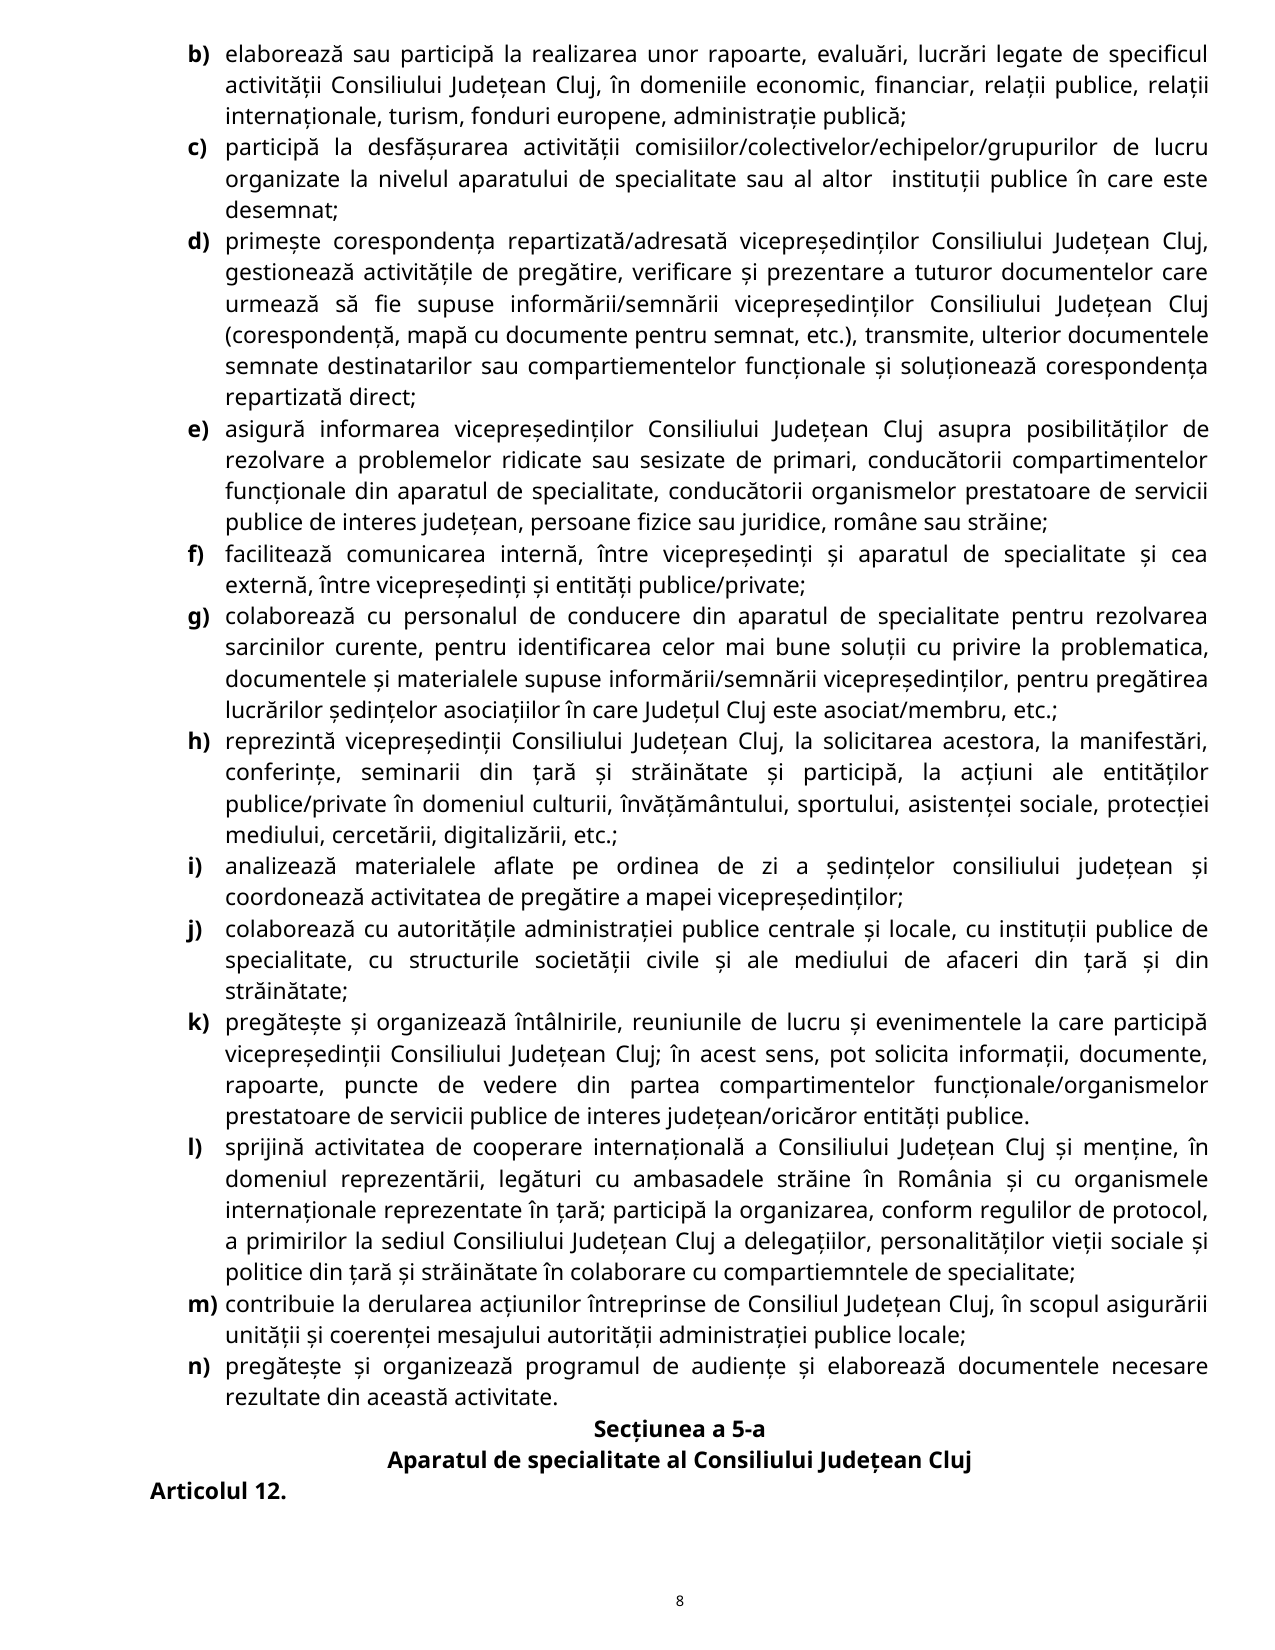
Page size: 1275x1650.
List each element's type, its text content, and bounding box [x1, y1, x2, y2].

text Aparatul de specialitate al Consiliului Județean Cluj [150, 1444, 1209, 1475]
list elaborează sau participă la realizarea unor rapoarte, evaluări, lucrări legate de specificul activităţii Consiliului Județean Cluj, în domeniile economic, financiar, relaţii publice, relaţii internaţionale, turism, fonduri europene, administraţie publică; [187, 37, 1209, 131]
list asigură informarea vicepreședinților Consiliului Județean Cluj asupra posibilităţilor de rezolvare a problemelor ridicate sau sesizate de primari, conducătorii compartimentelor funcționale din aparatul de specialitate, conducătorii organismelor prestatoare de servicii publice de interes judeţean, persoane fizice sau juridice, române sau străine; [187, 412, 1209, 537]
list participă la desfășurarea activității comisiilor/colectivelor/echipelor/grupurilor de lucru organizate la nivelul aparatului de specialitate sau al altor instituţii publice în care este desemnat; [187, 131, 1209, 225]
list colaborează cu personalul de conducere din aparatul de specialitate pentru rezolvarea sarcinilor curente, pentru identificarea celor mai bune soluţii cu privire la problematica, documentele şi materialele supuse informării/semnării vicepreședinților, pentru pregătirea lucrărilor ședințelor asociațiilor în care Județul Cluj este asociat/membru, etc.; [187, 600, 1209, 725]
list sprijină activitatea de cooperare internaţională a Consiliului Județean Cluj și menţine, în domeniul reprezentării, legături cu ambasadele străine în România şi cu organismele internaţionale reprezentate în ţară; participă la organizarea, conform regulilor de protocol, a primirilor la sediul Consiliului Județean Cluj a delegațiilor, personalităților vieții sociale și politice din țară și străinătate în colaborare cu compartiemntele de specialitate; [187, 1131, 1209, 1287]
list colaborează cu autorităţile administraţiei publice centrale şi locale, cu instituţii publice de specialitate, cu structurile societăţii civile şi ale mediului de afaceri din ţară şi din străinătate; [187, 912, 1209, 1006]
list facilitează comunicarea internă, între vicepreședinți și aparatul de specialitate și cea externă, între vicepreședinți și entități publice/private; [187, 537, 1209, 600]
list reprezintă vicepreședinții Consiliului Județean Cluj, la solicitarea acestora, la manifestări, conferinţe, seminarii din ţară şi străinătate și participă, la acţiuni ale entităților publice/private în domeniul culturii, învățământului, sportului, asistenţei sociale, protecției mediului, cercetării, digitalizării, etc.; [187, 725, 1209, 850]
list analizează materialele aflate pe ordinea de zi a ședințelor consiliului județean şi coordonează activitatea de pregătire a mapei vicepreședinților; [187, 850, 1209, 912]
text Secțiunea a 5-a [150, 1412, 1209, 1444]
list primește corespondența repartizată/adresată vicepreședinților Consiliului Județean Cluj, gestionează activitățile de pregătire, verificare și prezentare a tuturor documentelor care urmează să fie supuse informării/semnării vicepreședinților Consiliului Județean Cluj (corespondență, mapă cu documente pentru semnat, etc.), transmite, ulterior documentele semnate destinatarilor sau compartiementelor funcționale și soluționează corespondența repartizată direct; [187, 225, 1209, 412]
list contribuie la derularea acţiunilor întreprinse de Consiliul Județean Cluj, în scopul asigurării unităţii şi coerenţei mesajului autorității administrației publice locale; [187, 1287, 1209, 1350]
list pregătește și organizează întâlnirile, reuniunile de lucru și evenimentele la care participă vicepreședinții Consiliului Județean Cluj; în acest sens, pot solicita informații, documente, rapoarte, puncte de vedere din partea compartimentelor funcționale/organismelor prestatoare de servicii publice de interes judeţean/oricăror entități publice. [187, 1006, 1209, 1131]
list pregătește și organizează programul de audiențe și elaborează documentele necesare rezultate din această activitate. [187, 1350, 1209, 1412]
text Articolul 12. [150, 1475, 1209, 1506]
